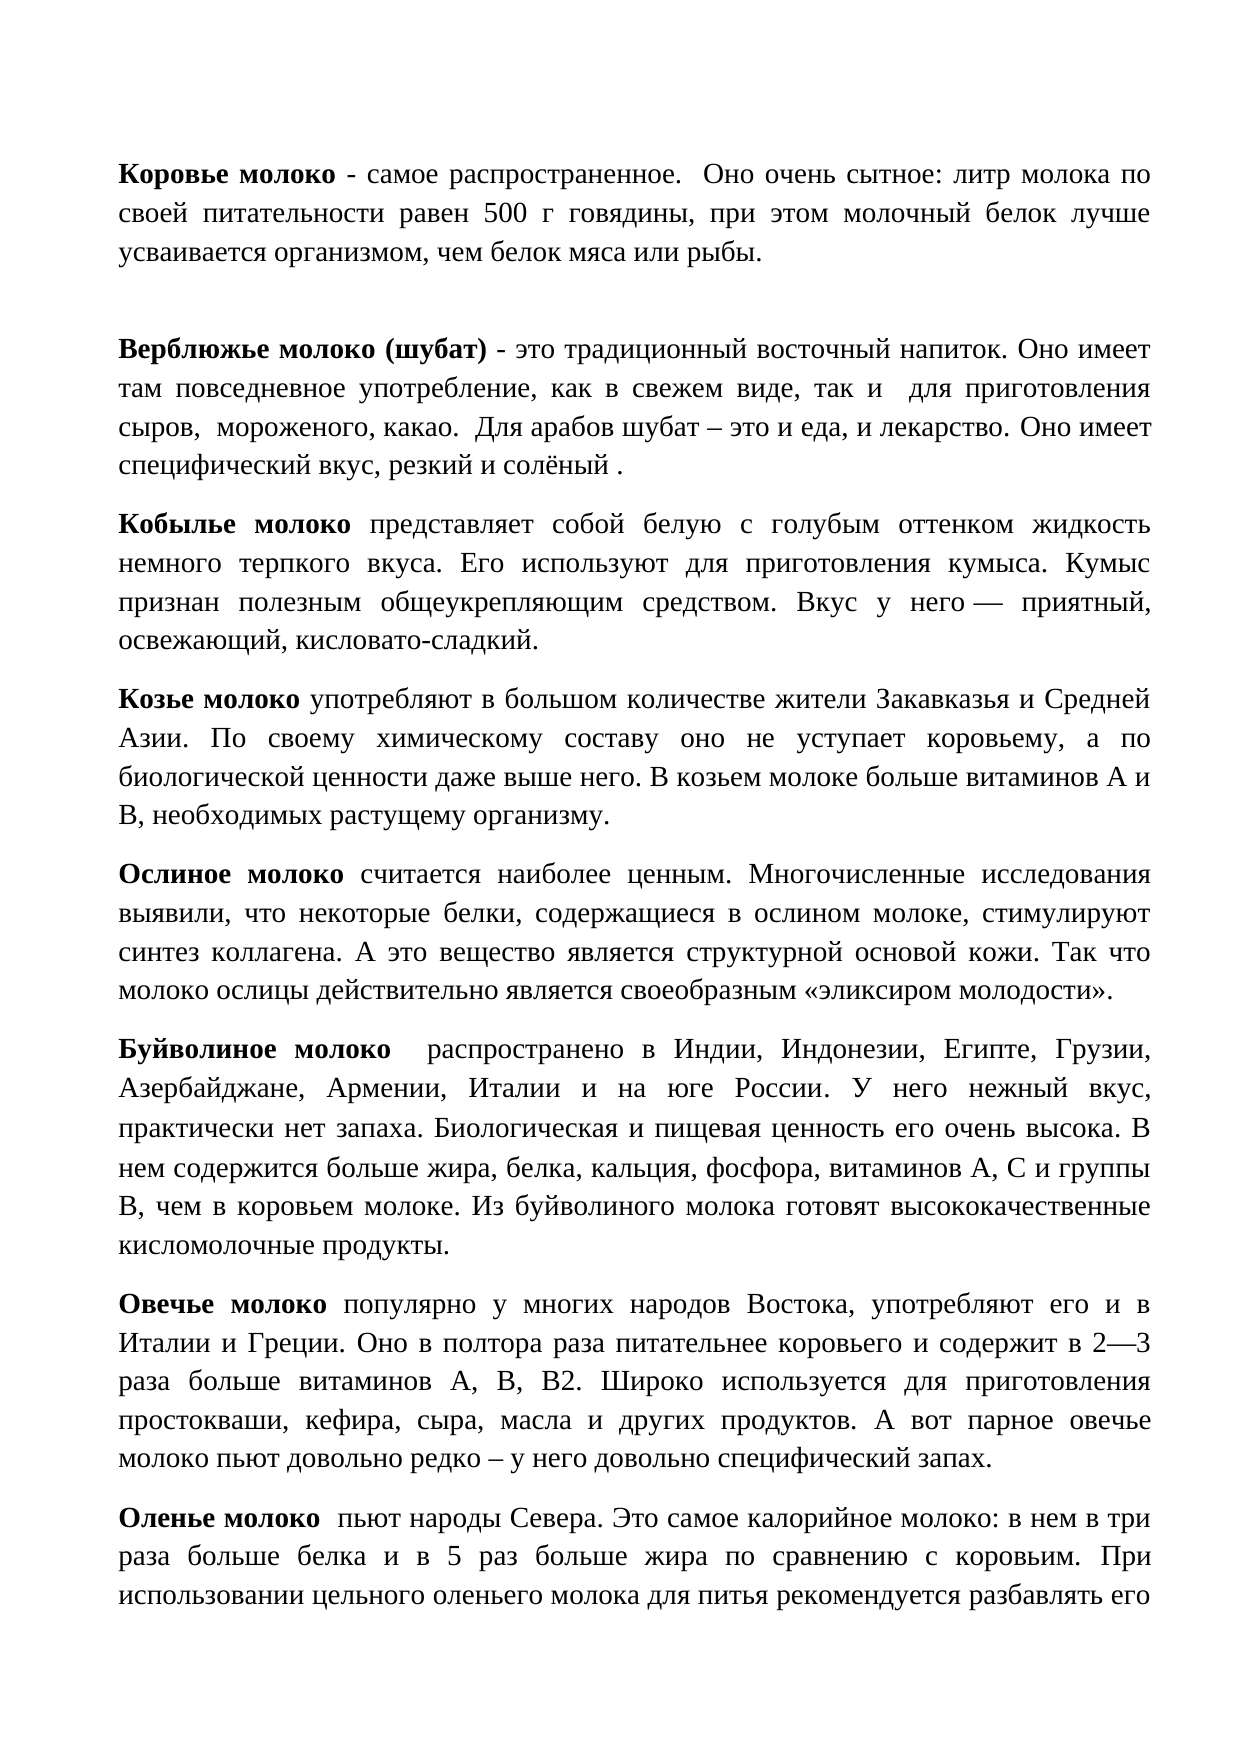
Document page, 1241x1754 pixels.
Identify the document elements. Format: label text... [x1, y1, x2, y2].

text Овечье молоко популярно у многих народов Востока, употребляют его и в Италии и Греции. Оно в полтора раза питательнее коровьего и содержит в 2—3 раза больше витаминов А, В, В2. Широко используется для приготовления простокваши, кефира, сыра, масла и других продуктов. А вот парное овечье молоко пьют довольно редко – у него довольно специфический запах. [118, 1286, 1152, 1474]
text Коровье молоко - самое распространенное. Оно очень сытное: литр молока по своей питательности равен говядины, при этом молочный белок лучше усваивается организмом, чем белок мяса или рыбы. [118, 157, 1152, 267]
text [118, 1500, 1152, 1610]
text Буйволиное молоко распространено в Индии, Индонезии, Египте, Грузии, Азербайджане, Армении, Италии и на юге России. У него нежный вкус, практически нет запаха. Биологическая и пищевая ценность его очень высока. В нем содержится больше жира, белка, кальция, фосфора, витаминов А, С и группы В, чем в коровьем молоке. Из буйволиного молока готовят высококачественные кисломолочные продукты. [118, 1032, 1152, 1260]
text Верблюжье молоко (шубат) - это традиционный восточный напиток. Оно имеет там повседневное употребление, как в свежем виде, так и для приготовления сыров, мороженого, какао. Для арабов шубат – это и еда, и лекарство. Оно имеет специфический вкус, резкий и солёный . [118, 332, 1152, 481]
text Ослиное молоко считается наиболее ценным. Многочисленные исследования выявили, что некоторые белки, содержащиеся в ослином молоке, стимулируют синтез коллагена. А это вещество является структурной основой кожи. Так что молоко ослицы действительно является своеобразным «эликсиром молодости». [118, 857, 1152, 1006]
text Кобылье молоко представляет собой белую с голубым оттенком жидкость немного терпкого вкуса. Его используют для приготовления кумыса. Кумыс признан полезным общеукрепляющим средством. Вкус у него — приятный, освежающий, кисловато-сладкий. [118, 507, 1152, 656]
text Козье молоко употребляют в большом количестве жители Закавказья и Средней Азии. По своему химическому составу оно не уступает коровьему, а по биологической ценности даже выше него. В козьем молоке больше витаминов А и В, необходимых растущему организму. [118, 682, 1152, 831]
